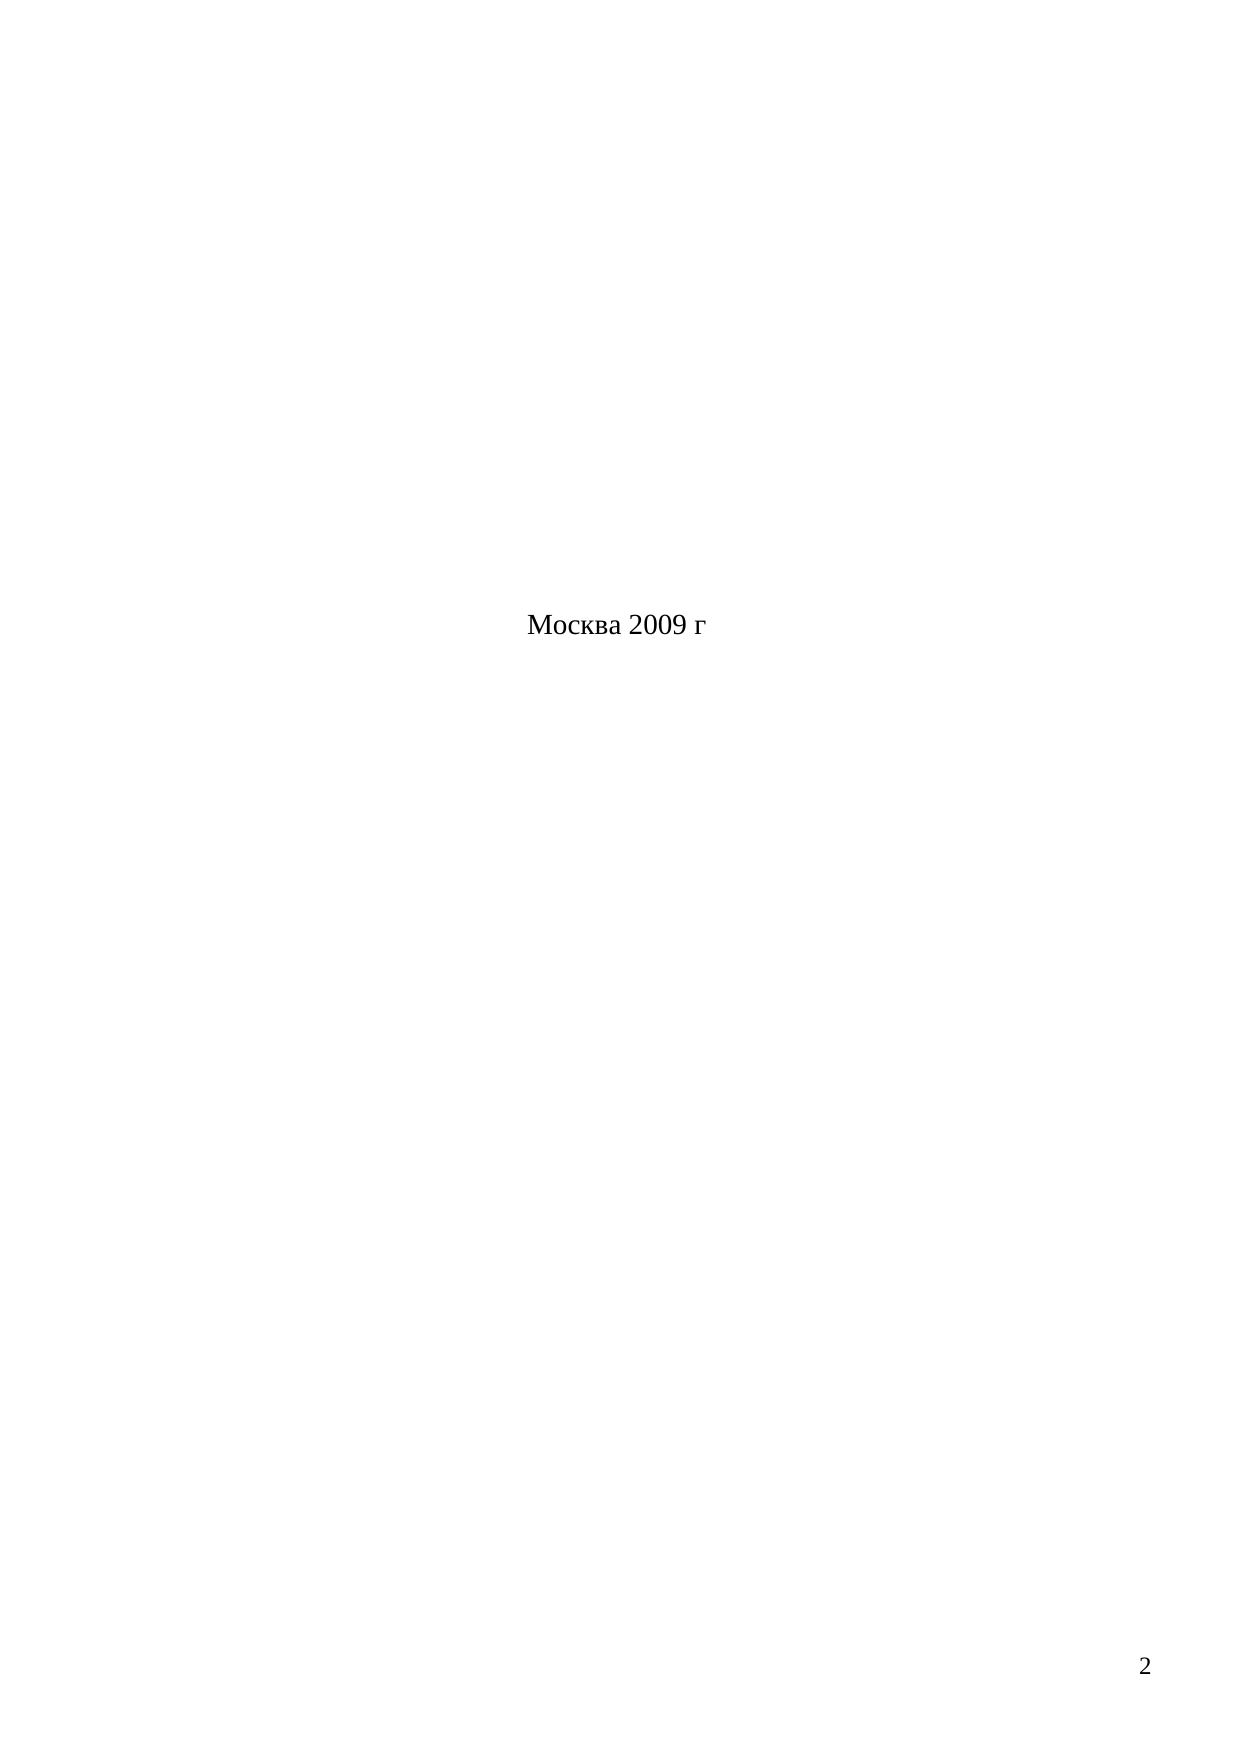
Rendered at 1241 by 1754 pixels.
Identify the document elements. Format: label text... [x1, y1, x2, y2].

text Москва 2009 г План: [148, 607, 1152, 640]
